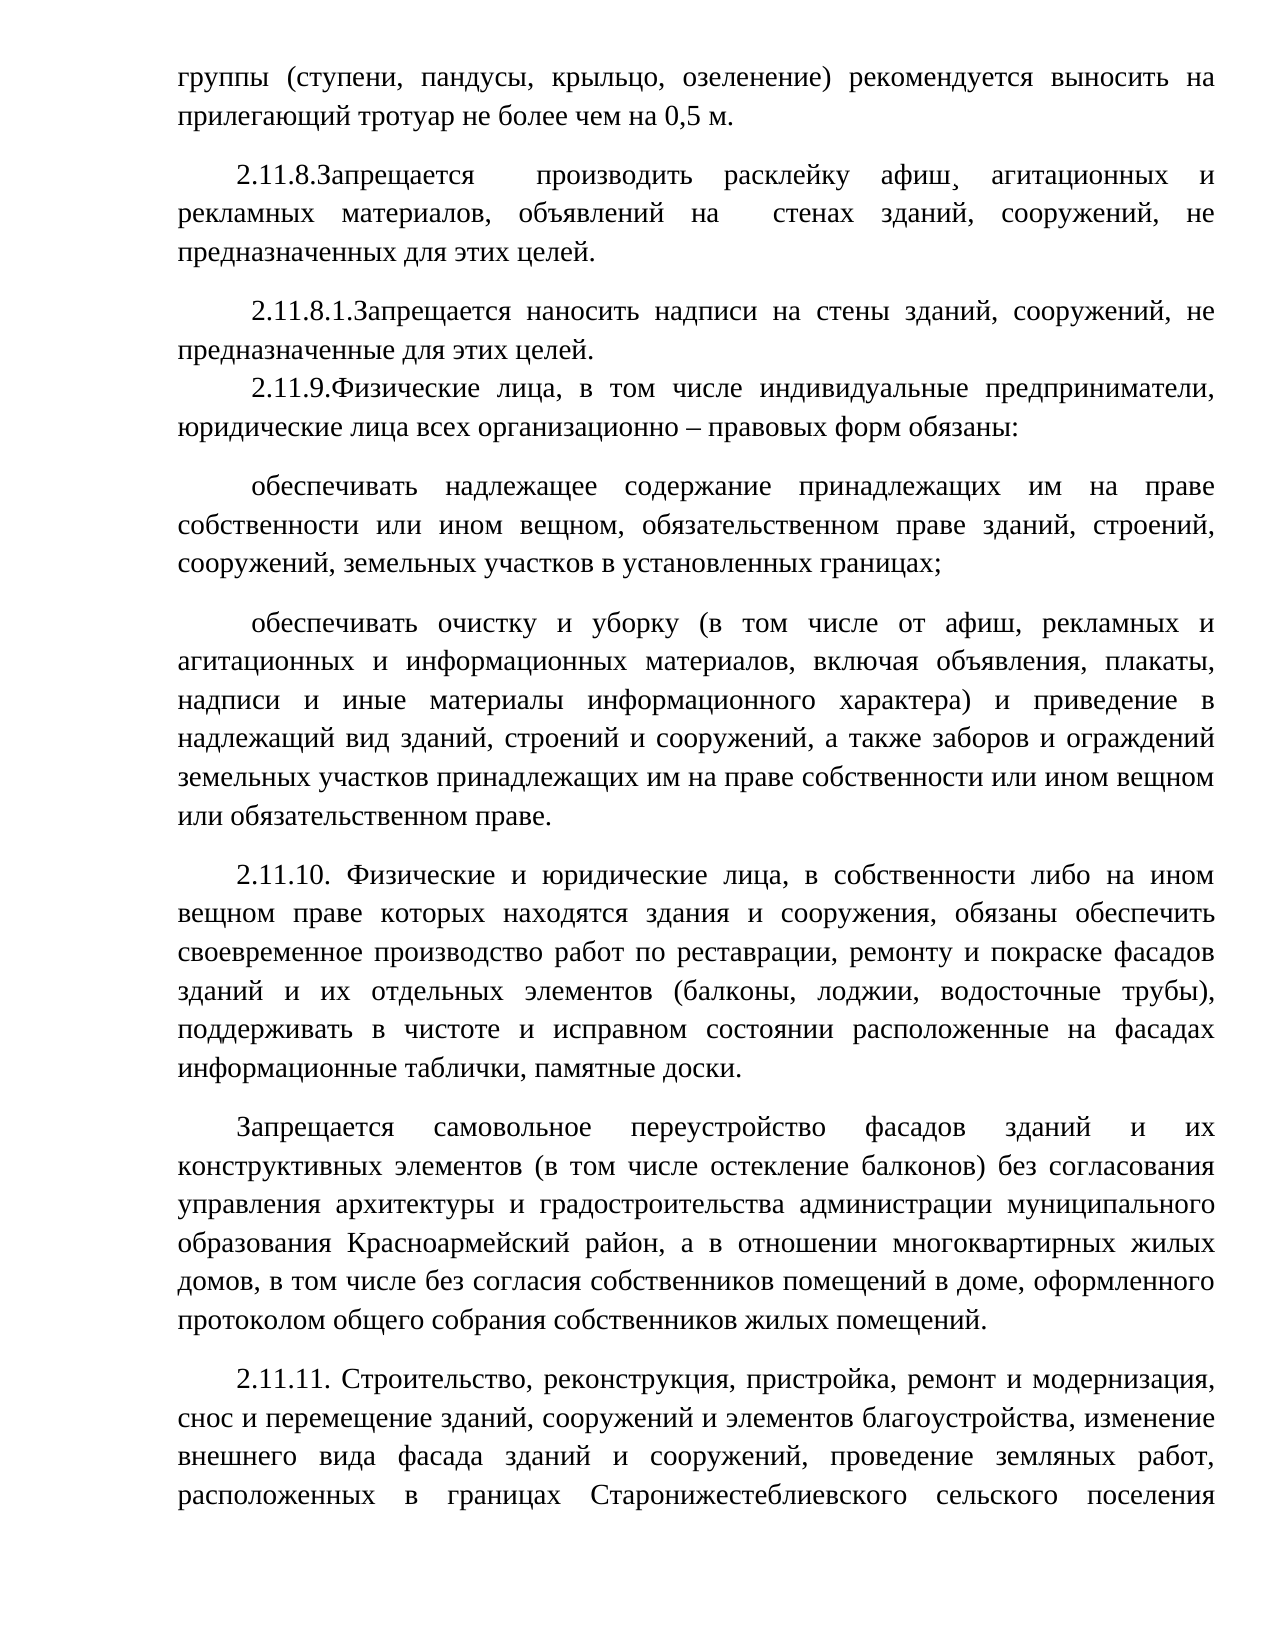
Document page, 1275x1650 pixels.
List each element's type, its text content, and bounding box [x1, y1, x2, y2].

subtitle 2.11.8.1.Запрещается наносить надписи на стены зданий, сооружений, не предназначенные для этих целей. [177, 293, 1216, 366]
text Запрещается самовольное переустройство фасадов зданий и их конструктивных элементов (в том числе остекление балконов) без согласования управления архитектуры и градостроительства администрации муниципального образования Красноармейский район, а в отношении многоквартирных жилых домов, в том числе без согласия собственников помещений в доме, оформленного протоколом общего собрания собственников жилых помещений. [177, 1109, 1216, 1335]
text 2.11.8.Запрещается производить расклейку афиш¸ агитационных и рекламных материалов, объявлений на стенах зданий, сооружений, не предназначенных для этих целей. [177, 157, 1216, 268]
text 2.11.9.Физические лица, в том числе индивидуальные предприниматели, юридические лица всех организационно – правовых форм обязаны: [177, 371, 1216, 443]
text обеспечивать очистку и уборку (в том числе от афиш, рекламных и агитационных и информационных материалов, включая объявления, плакаты, надписи и иные материалы информационного характера) и приведение в надлежащий вид зданий, строений и сооружений, а также заборов и ограждений земельных участков принадлежащих им на праве собственности или ином вещном или обязательственном праве. [177, 605, 1216, 831]
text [177, 1361, 1216, 1510]
text обеспечивать надлежащее содержание принадлежащих им на праве собственности или ином вещном, обязательственном праве зданий, строений, сооружений, земельных участков в установленных границах; [177, 468, 1216, 579]
text 2.11.10. Физические и юридические лица, в собственности либо на ином вещном праве которых находятся здания и сооружения, обязаны обеспечить своевременное производство работ по реставрации, ремонту и покраске фасадов зданий и их отдельных элементов (балконы, лоджии, водосточные трубы), поддерживать в чистоте и исправном состоянии расположенные на фасадах информационные таблички, памятные доски. [177, 857, 1216, 1083]
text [177, 59, 1216, 131]
